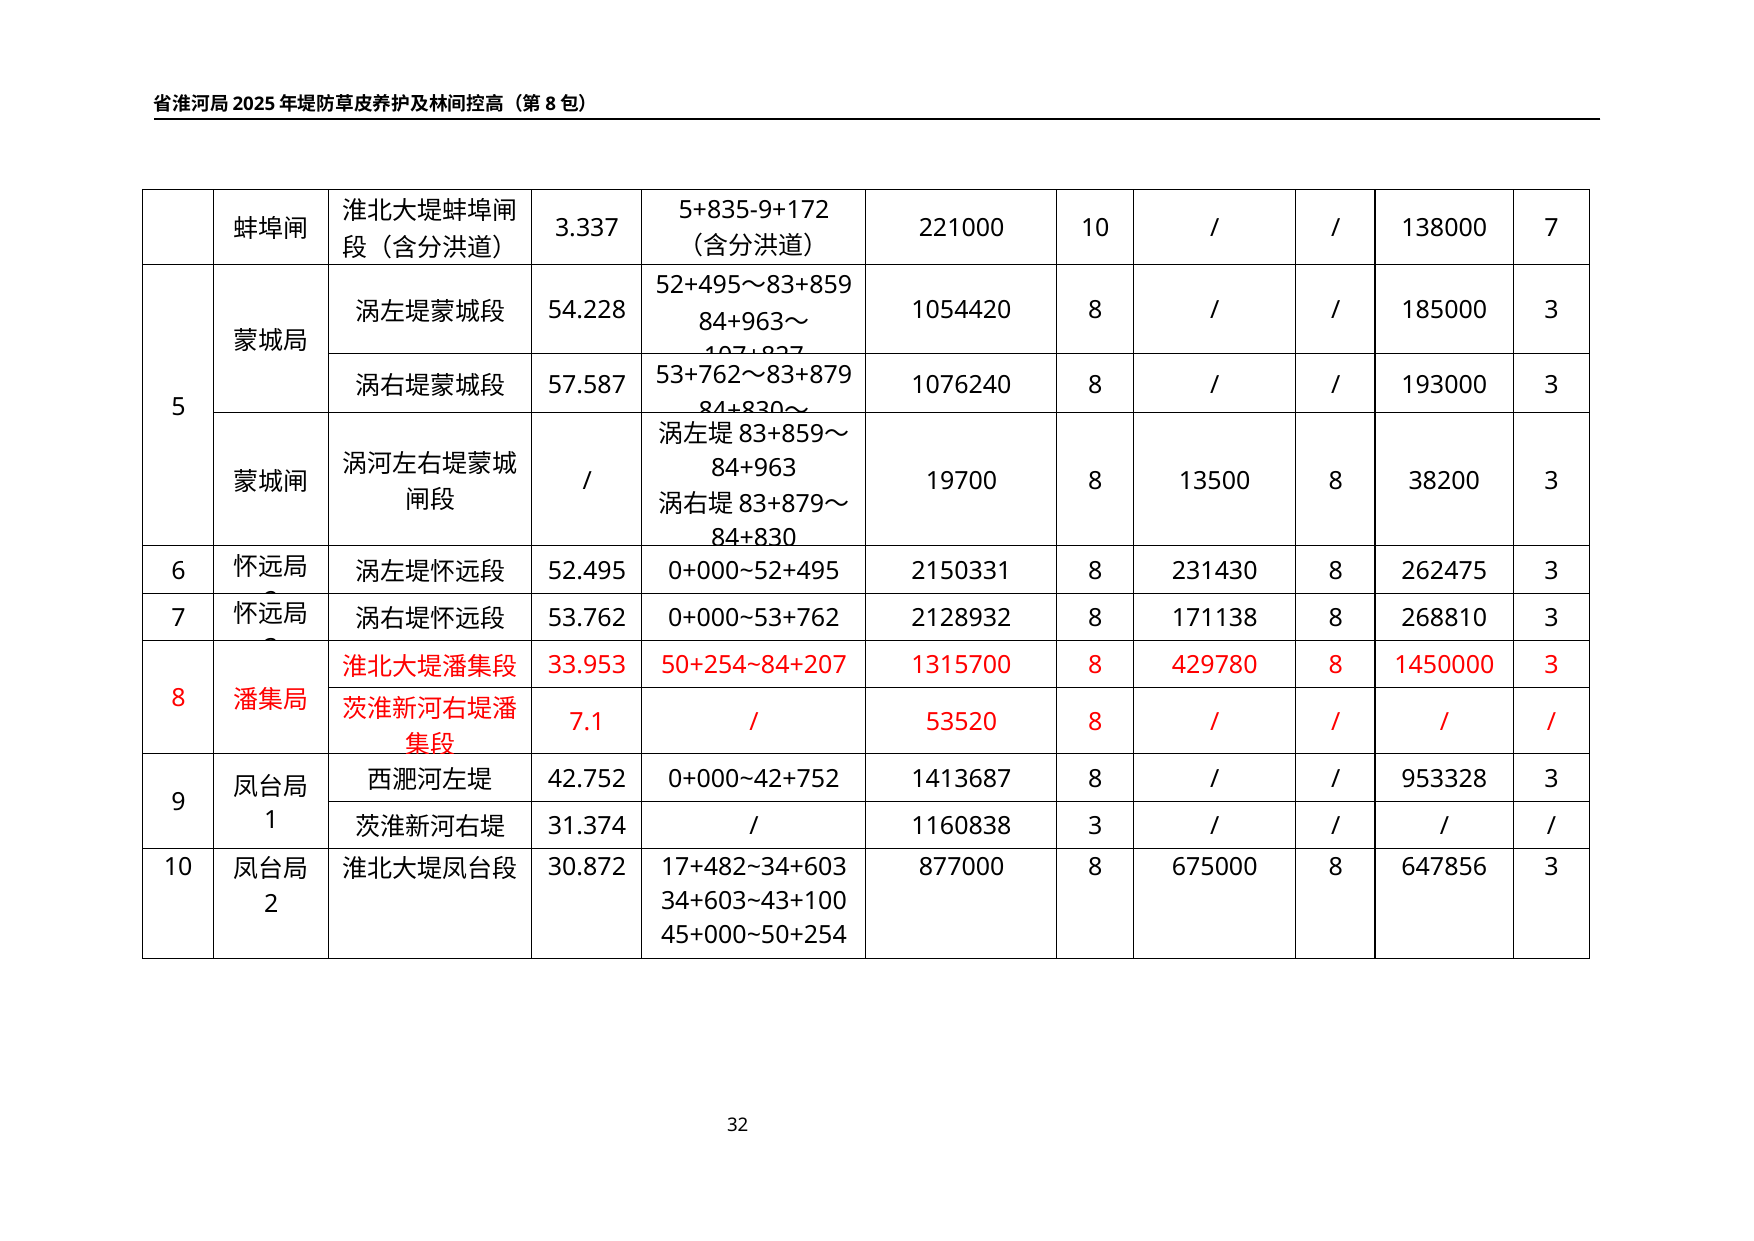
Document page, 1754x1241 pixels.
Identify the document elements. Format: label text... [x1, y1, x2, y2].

table_cell 10 [143, 849, 213, 958]
table_cell / [642, 688, 865, 753]
table_cell 涡河左右堤蒙城闸段 [329, 413, 531, 545]
table_cell 3 [1057, 802, 1133, 848]
table_cell 8 [1296, 594, 1374, 640]
table_cell 171138 [1134, 594, 1295, 640]
table_cell 953328 [1376, 754, 1513, 801]
table_cell / [1134, 265, 1295, 353]
table_cell 8 [1296, 849, 1374, 958]
table_cell 193000 [1376, 354, 1513, 412]
table_cell 8 [1296, 413, 1374, 545]
table_cell 3 [1514, 546, 1589, 593]
table_cell 53520 [866, 688, 1056, 753]
table_cell 0+000~53+762 [642, 594, 865, 640]
table_cell 53.762 [532, 594, 641, 640]
table_cell / [1376, 688, 1513, 753]
table_cell 8 [1057, 641, 1133, 687]
table_cell 3 [1514, 354, 1589, 412]
table_cell 54.228 [532, 265, 641, 353]
table_cell 怀远局2 [214, 546, 328, 593]
table_cell 19700 [866, 413, 1056, 545]
table_cell / [1296, 190, 1374, 264]
table_cell 429780 [1134, 641, 1295, 687]
table_cell 7.1 [532, 688, 641, 753]
table_cell 涡左堤蒙城段 [329, 265, 531, 353]
table_cell 3 [1514, 413, 1589, 545]
table_cell 8 [1296, 546, 1374, 593]
table_cell 52.495 [532, 546, 641, 593]
table_cell 1315700 [866, 641, 1056, 687]
table_cell 涡右堤怀远段 [329, 594, 531, 640]
table_cell / [1134, 802, 1295, 848]
table_cell / [1296, 354, 1374, 412]
table_cell 38200 [1376, 413, 1513, 545]
table_cell 5 [143, 265, 213, 545]
table_cell 1054420 [866, 265, 1056, 353]
table_cell 3 [1514, 641, 1589, 687]
table_cell / [1296, 688, 1374, 753]
table_cell / [1134, 190, 1295, 264]
table_cell 8 [1057, 849, 1133, 958]
table_cell 淮北大堤凤台段 [329, 849, 531, 958]
table_cell / [1134, 688, 1295, 753]
table_cell 57.587 [532, 354, 641, 412]
table_cell 3 [1514, 849, 1589, 958]
table_cell 蒙城局 [214, 265, 328, 412]
table_cell / [1514, 688, 1589, 753]
table_cell 30.872 [532, 849, 641, 958]
table_cell 7 [1514, 190, 1589, 264]
table_cell 33.953 [532, 641, 641, 687]
table_cell / [642, 802, 865, 848]
table_cell 0+000~52+495 [642, 546, 865, 593]
table_cell 10 [1057, 190, 1133, 264]
table_cell 13500 [1134, 413, 1295, 545]
table_cell 潘集局 [214, 641, 328, 753]
table_cell 221000 [866, 190, 1056, 264]
table_cell 凤台局2 [214, 849, 328, 958]
table_cell 8 [1296, 641, 1374, 687]
table_cell 蚌埠闸 [214, 190, 328, 264]
table_cell 268810 [1376, 594, 1513, 640]
table_cell 6 [143, 546, 213, 593]
table_cell 1413687 [866, 754, 1056, 801]
table_cell 2128932 [866, 594, 1056, 640]
table_cell 185000 [1376, 265, 1513, 353]
table_cell 3 [1514, 265, 1589, 353]
table_cell / [1296, 754, 1374, 801]
table_cell 52+495～83+859 84+963～107+827 [642, 265, 865, 353]
table_cell 8 [1057, 754, 1133, 801]
table_cell / [1296, 265, 1374, 353]
table_cell 31.374 [532, 802, 641, 848]
table_cell 2150331 [866, 546, 1056, 593]
table_cell 8 [1057, 265, 1133, 353]
table_cell 877000 [866, 849, 1056, 958]
table_cell 0+000~42+752 [642, 754, 865, 801]
table_cell 茨淮新河右堤 [329, 802, 531, 848]
table_cell 怀远局3 [214, 594, 328, 640]
table_cell 8 [1057, 594, 1133, 640]
table_cell 42.752 [532, 754, 641, 801]
table_cell 262475 [1376, 546, 1513, 593]
table_cell / [1134, 754, 1295, 801]
table_cell 231430 [1134, 546, 1295, 593]
table_cell 8 [1057, 546, 1133, 593]
table_cell 1160838 [866, 802, 1056, 848]
table_cell 凤台局1 [214, 754, 328, 848]
table_cell 675000 [1134, 849, 1295, 958]
table_cell 蒙城闸 [214, 413, 328, 545]
table_cell 53+762～83+879 84+830～112+300 [642, 354, 865, 412]
table_cell 7 [143, 594, 213, 640]
table_cell 涡左堤83+859～84+963 涡右堤83+879～84+830 [642, 413, 865, 545]
table_cell 647856 [1376, 849, 1513, 958]
table_cell 138000 [1376, 190, 1513, 264]
table_cell 3.337 [532, 190, 641, 264]
table_cell / [1296, 802, 1374, 848]
table_cell 涡右堤蒙城段 [329, 354, 531, 412]
table_cell 5+835-9+172 （含分洪道） [642, 190, 865, 264]
table_cell 3 [1514, 754, 1589, 801]
table_cell 茨淮新河右堤潘集段 [329, 688, 531, 753]
table_cell 9 [143, 754, 213, 848]
table_cell 3 [1514, 594, 1589, 640]
table_cell 8 [1057, 413, 1133, 545]
table_cell / [1514, 802, 1589, 848]
table_cell / [1376, 802, 1513, 848]
table_cell / [1134, 354, 1295, 412]
table_cell 8 [1057, 688, 1133, 753]
table_cell 50+254~84+207 [642, 641, 865, 687]
table_cell / [532, 413, 641, 545]
table_cell 涡左堤怀远段 [329, 546, 531, 593]
table_cell 西淝河左堤 [329, 754, 531, 801]
table_cell 淮北大堤潘集段 [329, 641, 531, 687]
table_cell 1076240 [866, 354, 1056, 412]
table_cell 17+482~34+603 34+603~43+100 45+000~50+254 [642, 849, 865, 958]
table_cell 8 [1057, 354, 1133, 412]
table_cell 8 [143, 641, 213, 753]
table_cell 淮北大堤蚌埠闸段（含分洪道） [329, 190, 531, 264]
table_cell 1450000 [1376, 641, 1513, 687]
